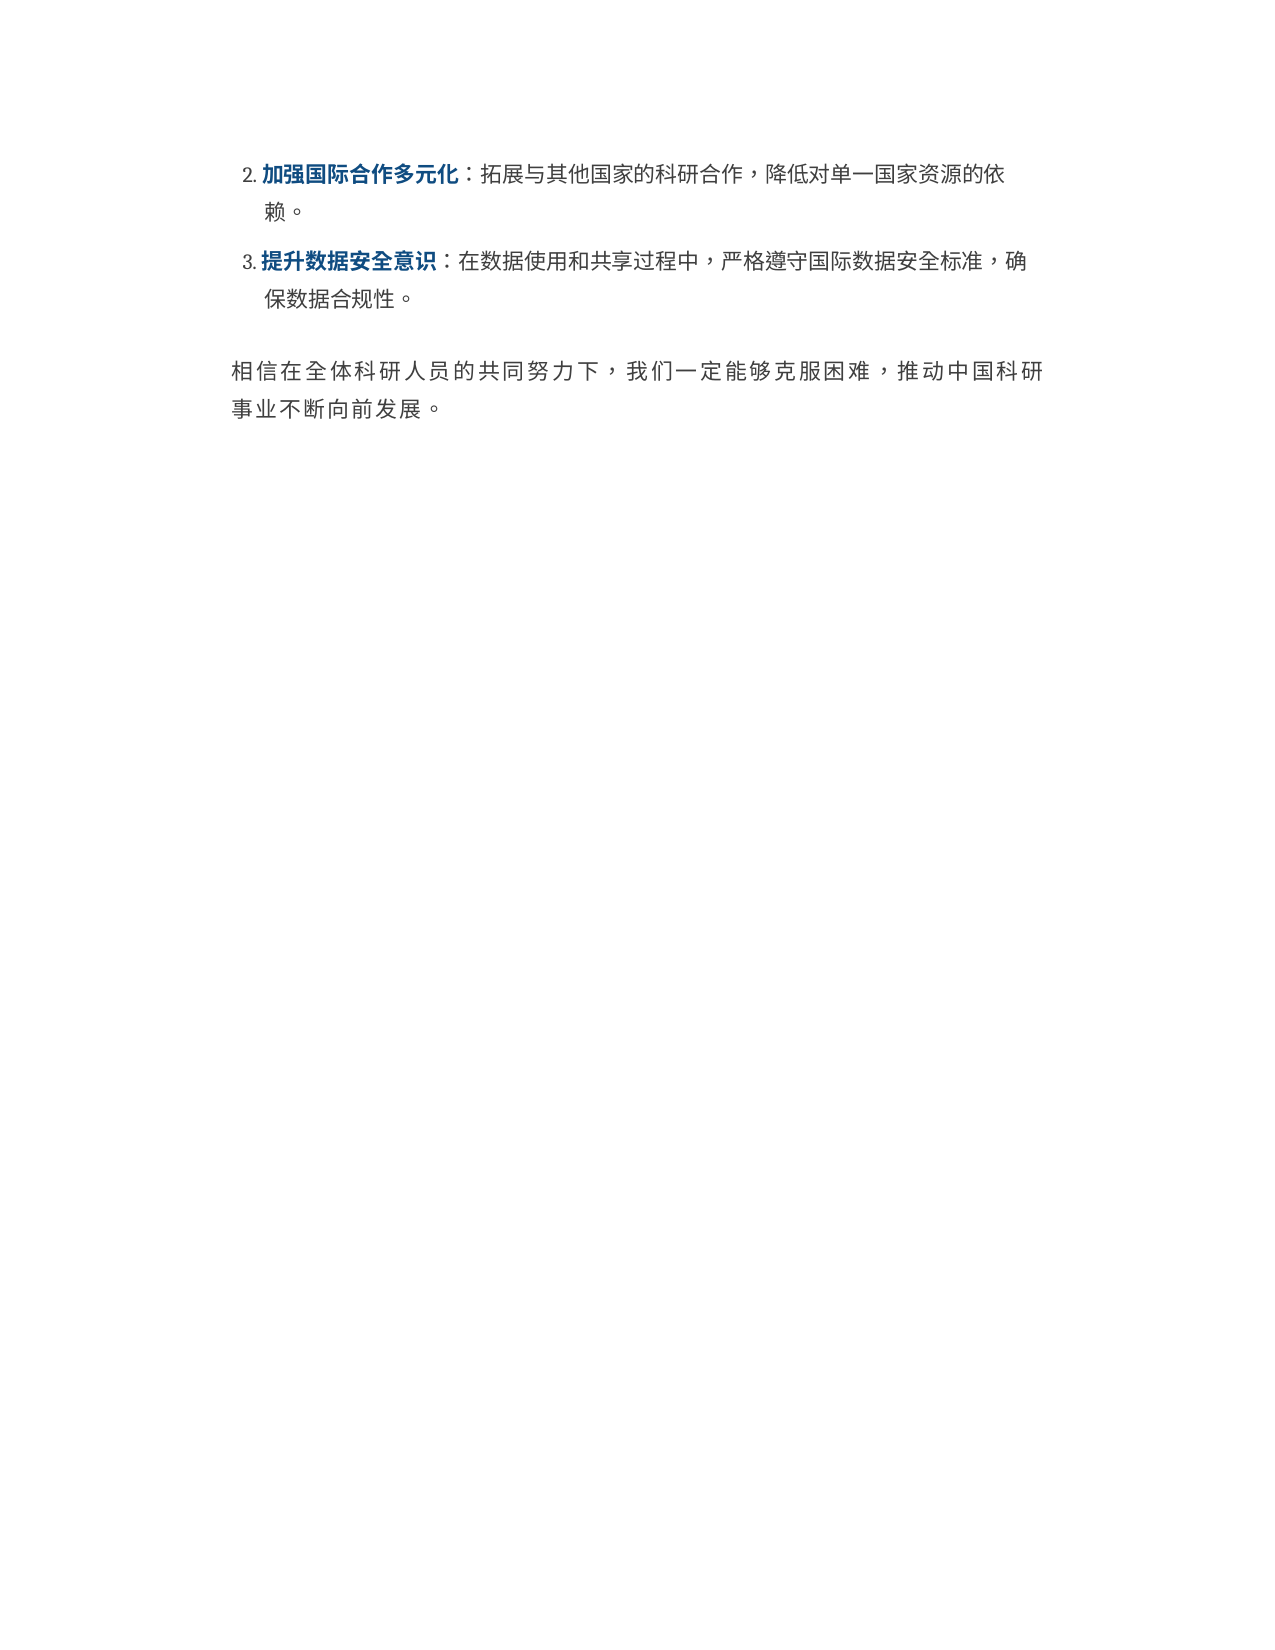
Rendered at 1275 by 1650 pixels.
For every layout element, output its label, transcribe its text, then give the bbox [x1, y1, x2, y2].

text 2. 加强国际合作多元化：拓展与其他国家的科研合作，降低对单一国家资源的依赖。 [242, 150, 1044, 227]
text 3. 提升数据安全意识：在数据使用和共享过程中，严格遵守国际数据安全标准，确保数据合规性。 [242, 238, 1044, 314]
text 相信在全体科研人员的共同努力下，我们一定能够克服困难，推动中国科研事业不断向前发展。 [231, 347, 1044, 424]
